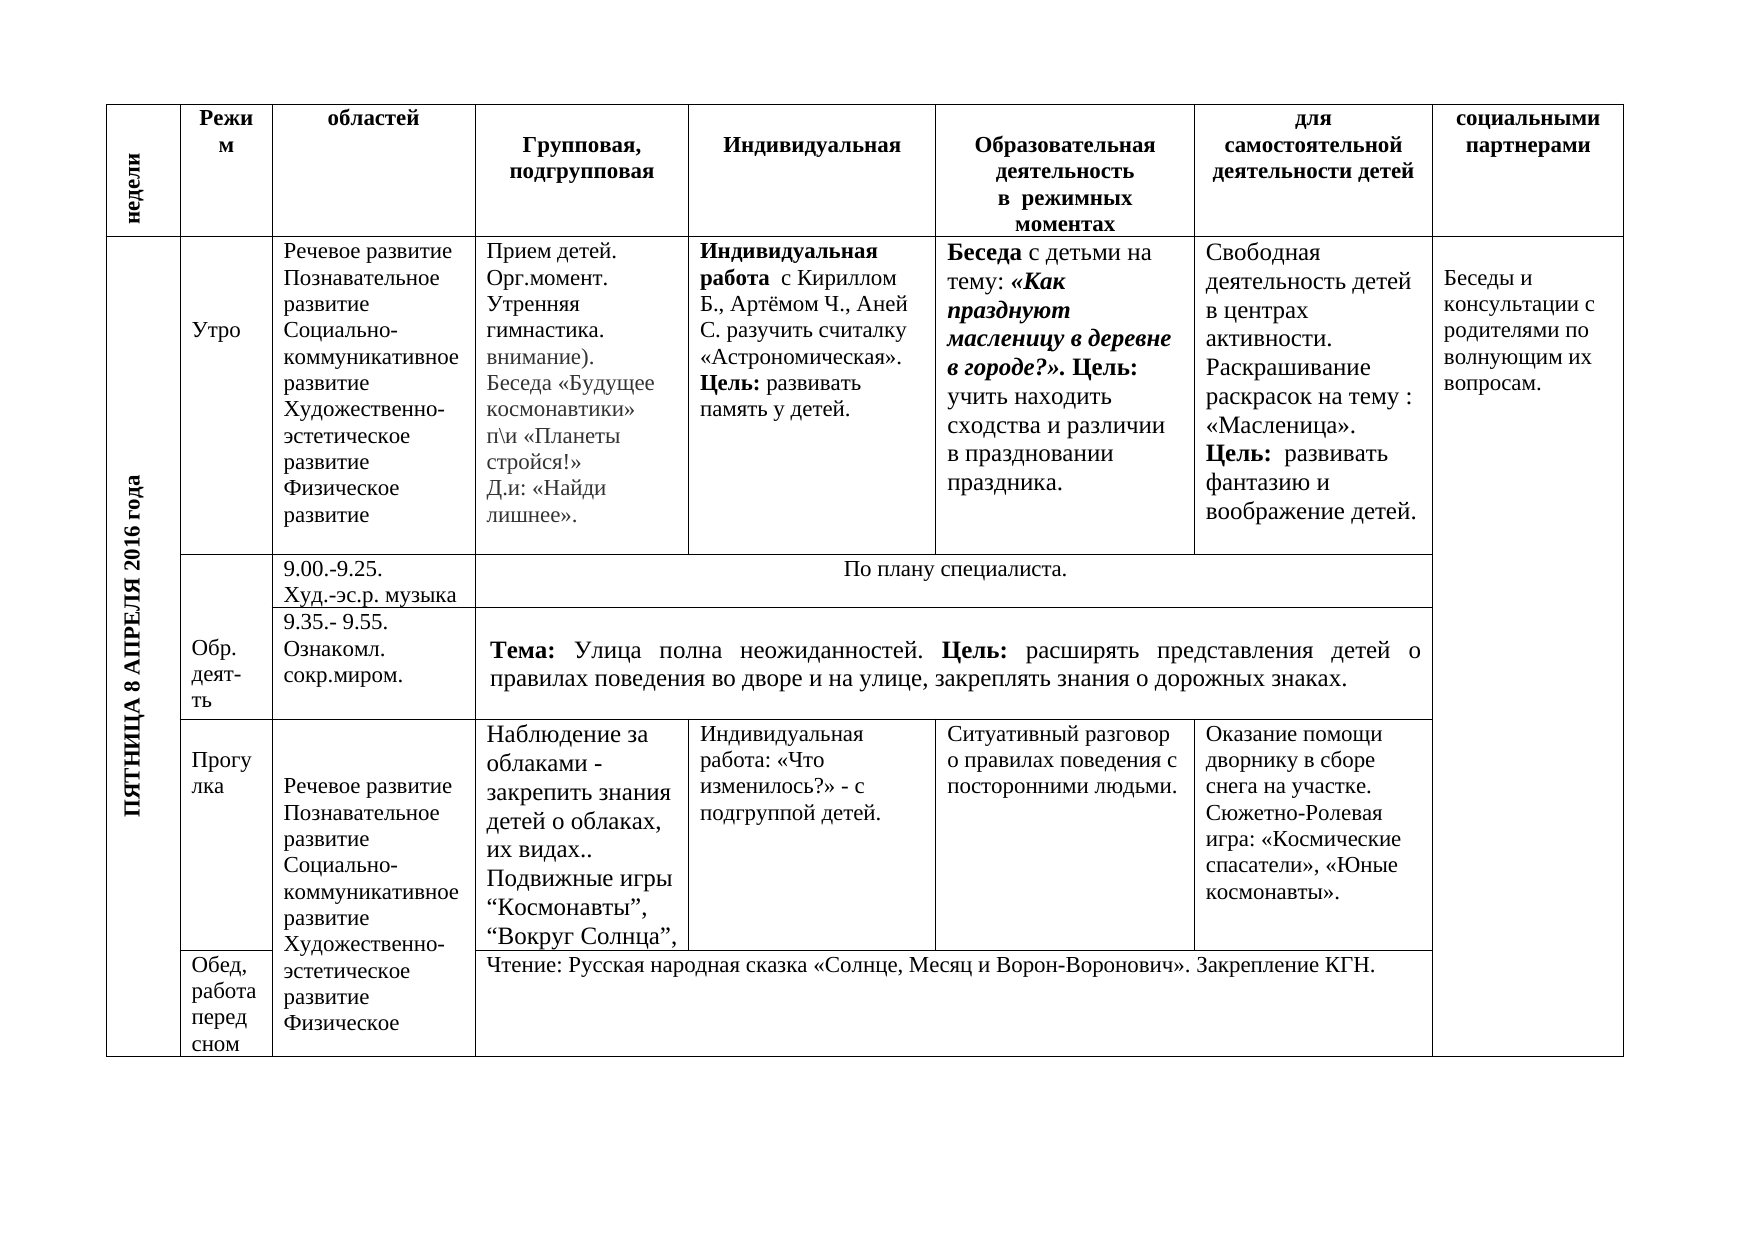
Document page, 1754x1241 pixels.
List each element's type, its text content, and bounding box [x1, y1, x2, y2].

table_header День недели [107, 105, 180, 236]
table_cell Индивидуальная работа: «Что изменилось?» - с подгруппой детей. [689, 720, 935, 949]
table_cell Ситуативный разговор о правилах поведения с посторонними людьми. [936, 720, 1194, 949]
table_cell Индивидуальная работа с Кириллом Б., Артёмом Ч., Аней С. разучить считалку «Астрономическая». Цель: развивать память у детей. [689, 237, 935, 553]
table_cell Обр. деят-ть [181, 555, 272, 718]
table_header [1433, 105, 1623, 236]
table_cell Речевое развитие Познавательное развитие Социально-коммуникативное развитие Художественно-эстетическое развитие Физическое развитие [273, 237, 475, 553]
table_cell Групповая, подгрупповая [476, 105, 688, 236]
table_cell Речевое развитие Познавательное развитие Социально-коммуникативное развитие Художественно-эстетическое развитие Физическое развитие [273, 720, 475, 1056]
table_cell Свободная деятельность детей в центрах активности. Раскрашивание раскрасок на тему : «Масленица». Цель: развивать фантазию и воображение детей. [1195, 237, 1432, 553]
table_cell Прогулка [181, 720, 272, 949]
table_cell 9.00.-9.25. Худ.-эс.р. музыка [273, 555, 475, 607]
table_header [273, 105, 475, 236]
table_cell Утро [181, 237, 272, 553]
table_cell Беседы и консультации с родителями по волнующим их вопросам. [1433, 237, 1623, 1056]
table_cell 9.35.- 9.55. Ознакомл. сокр.миром. [273, 608, 475, 718]
table_cell Беседа с детьми на тему: «Как празднуют масленицу в деревне в городе?». Цель: учить находить сходства и различии в праздновании праздника. [936, 237, 1194, 553]
table_cell Индивидуальная [689, 105, 935, 236]
table_header Режим [181, 105, 272, 236]
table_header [1195, 105, 1432, 236]
table_cell Тема: Улица полна неожиданностей. Цель: расширять представления детей о правилах поведения во дворе и на улице, закреплять знания о дорожных знаках. [476, 608, 1432, 718]
table_cell Образовательная деятельность в режимных моментах [936, 105, 1194, 236]
table_cell ПЯТНИЦА 8 АПРЕЛЯ 2016 года [107, 237, 180, 1056]
table_cell По плану специалиста. [476, 555, 1432, 607]
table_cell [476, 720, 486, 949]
table_cell Чтение: Русская народная сказка «Солнце, Месяц и Ворон-Воронович». Закрепление КГН. [476, 951, 1432, 1056]
table_cell Обед, работа перед сном [181, 951, 272, 1056]
table_cell Прием детей. Орг.момент. Утренняя гимнастика. внимание). Беседа «Будущее космонавтики» п\и «Планеты стройся!» Д.и: «Найди лишнее». [476, 237, 688, 553]
table_cell Оказание помощи дворнику в сборе снега на участке. Сюжетно-Ролевая игра: «Космические спасатели», «Юные космонавты». [1195, 720, 1432, 949]
